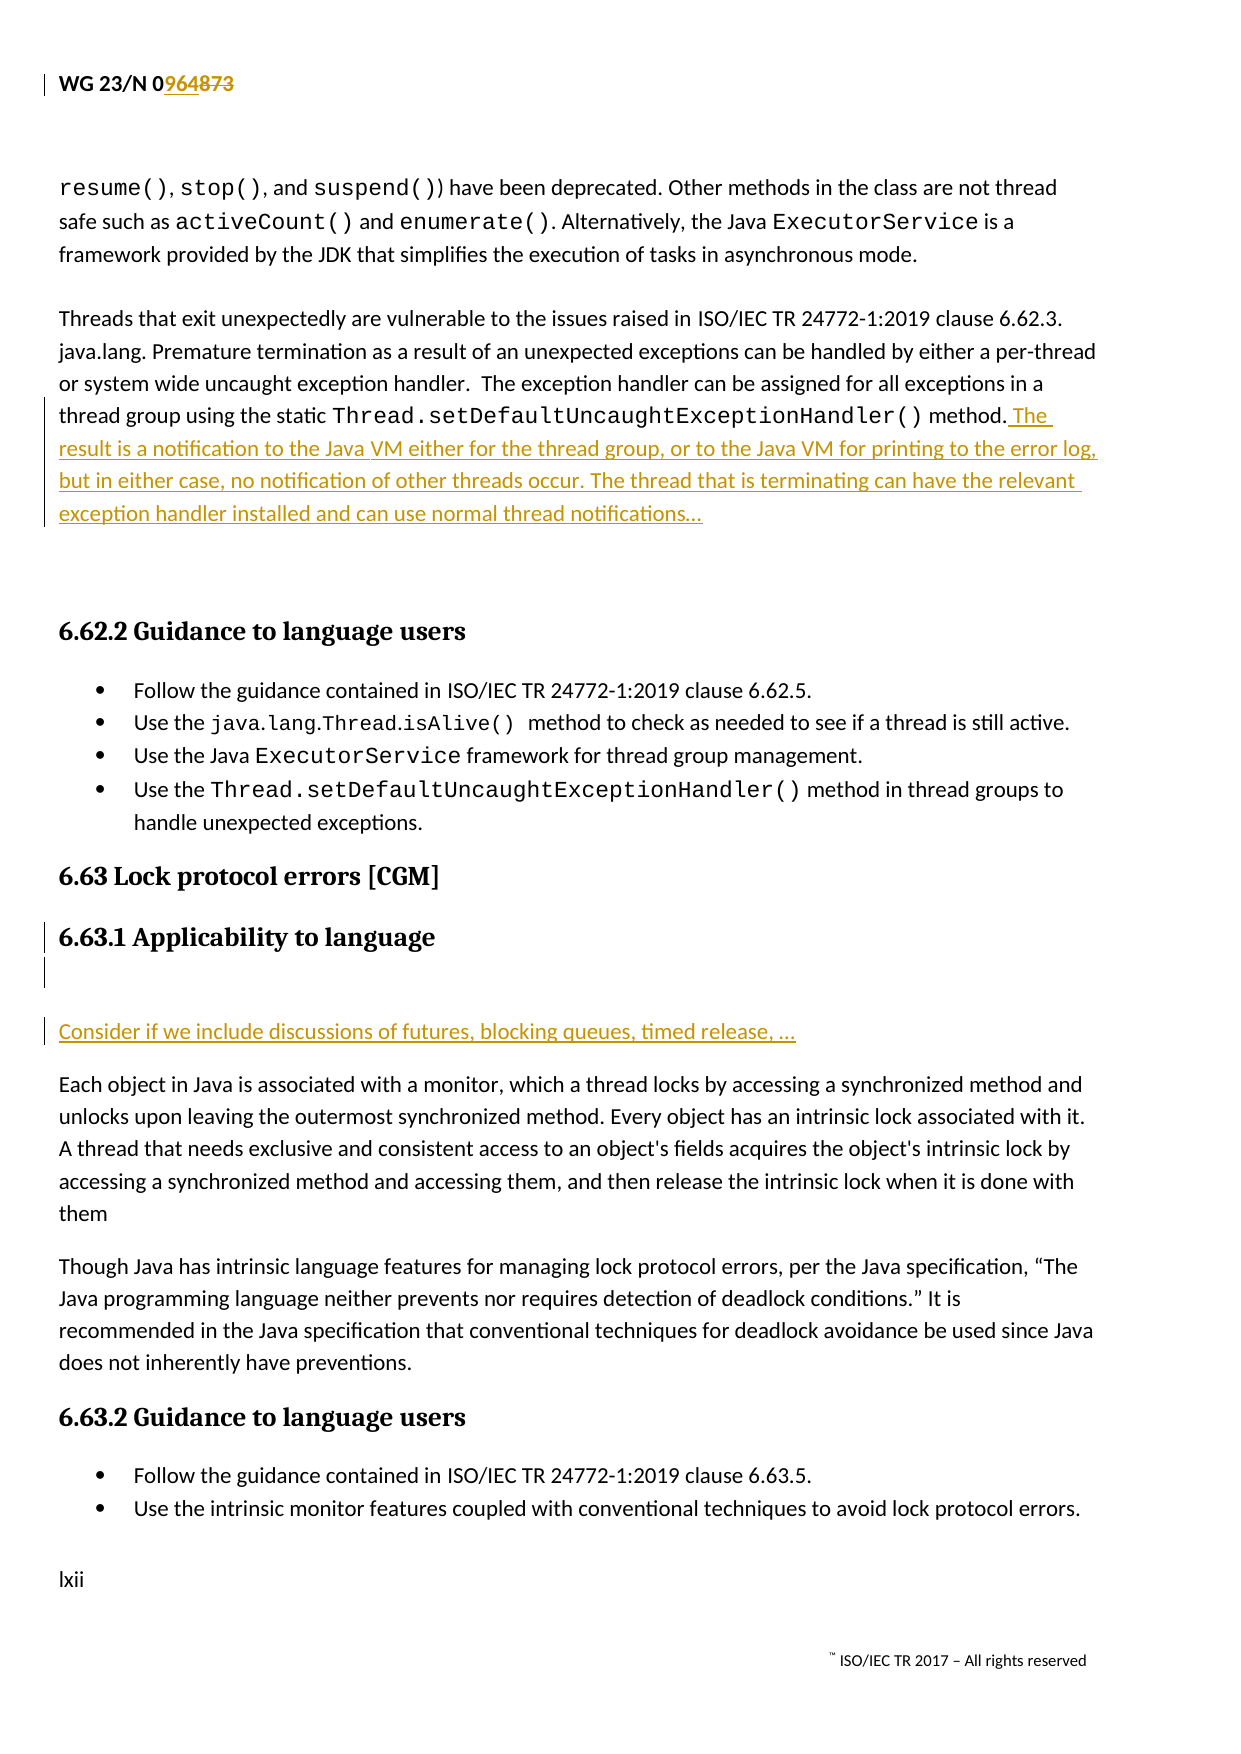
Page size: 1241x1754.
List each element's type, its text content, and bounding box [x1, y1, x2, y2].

list Follow the guidance contained in ISO/IEC TR 24772-1:2019 clause 6.63.5. [96, 1462, 1099, 1490]
list Use the Java ExecutorService framework for thread group management. [96, 741, 1099, 771]
text Each object in Java is associated with a monitor, which a thread locks by accessing a synchronized method and unlocks upon leaving the outermost synchronized method. Every object has an intrinsic lock associated with it. A thread that needs exclusive and consistent access to an object's fields acquires the object's intrinsic lock by accessing a synchronized method and accessing them, and then release the intrinsic lock when it is done with them [58, 1070, 1099, 1227]
list Follow the guidance contained in ISO/IEC TR 24772-1:2019 clause 6.62.5. [96, 676, 1099, 704]
subtitle 6.63.2 Guidance to language users [58, 1402, 1099, 1433]
list Use the intrinsic monitor features coupled with conventional techniques to avoid lock protocol errors. [96, 1494, 1099, 1522]
subtitle 6.63.1 Applicability to language [58, 922, 1099, 953]
list Use the java.lang.Thread.isAlive() method to check as needed to see if a thread is still active. [96, 708, 1099, 737]
text Though Java has intrinsic language features for managing lock protocol errors, per the Java specification, “The Java programming language neither prevents nor requires detection of deadlock conditions.” It is recommended in the Java specification that conventional techniques for deadlock avoidance be used since Java does not inherently have preventions. [58, 1252, 1099, 1377]
text Threads that exit unexpectedly are vulnerable to the issues raised in ISO/IEC TR 24772-1:2019 clause 6.62.3. java.lang. Premature termination as a result of an unexpected exceptions can be handled by either a per-thread or system wide uncaught exception handler. The exception handler can be assigned for all exceptions in a thread group using the static Thread.setDefaultUncaughtExceptionHandler() method. [58, 304, 1099, 527]
subtitle 6.63 Lock protocol errors [CGM] [58, 861, 1099, 892]
subtitle 6.62.2 Guidance to language users [58, 616, 1099, 647]
list Use the Thread.setDefaultUncaughtExceptionHandler() method in thread groups to handle unexpected exceptions. [96, 775, 1099, 836]
